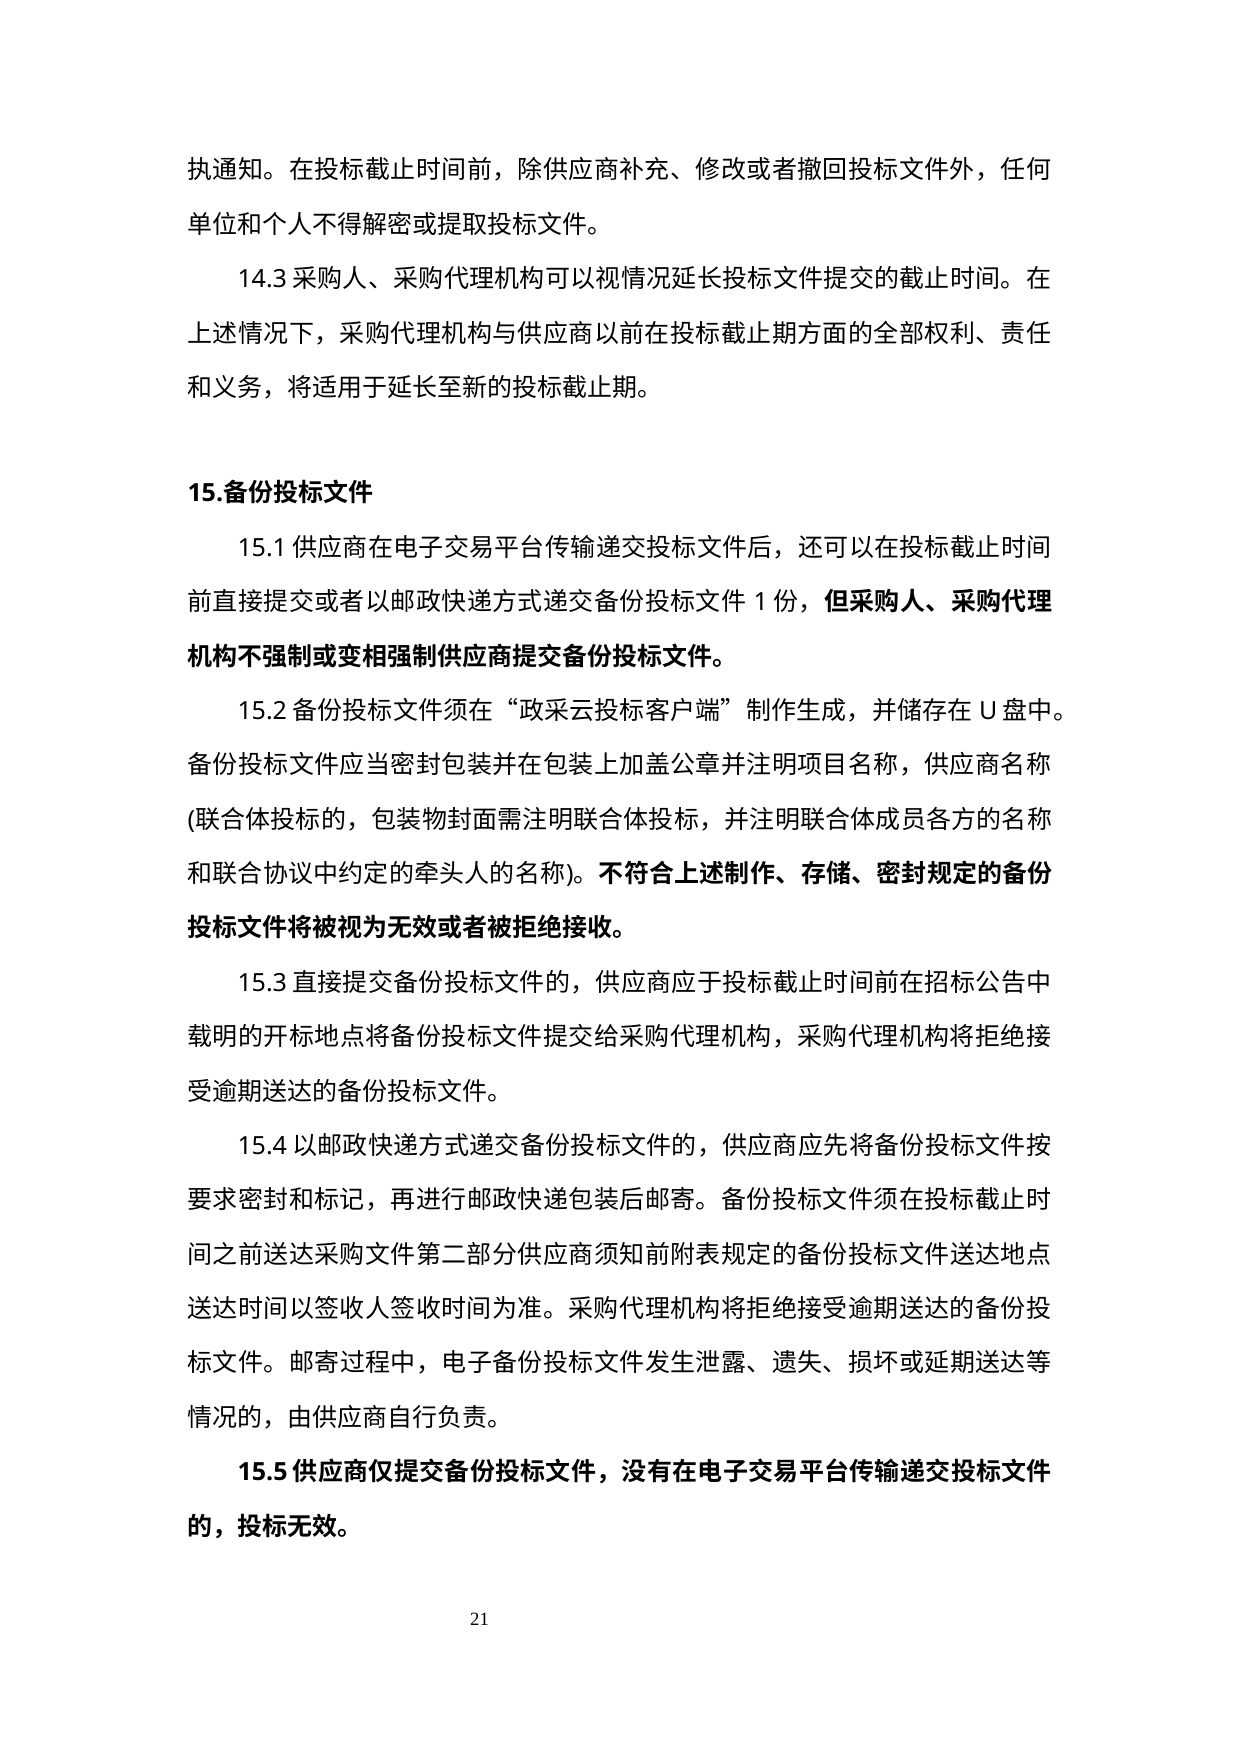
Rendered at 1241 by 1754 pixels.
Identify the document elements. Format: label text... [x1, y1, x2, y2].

text 15.5供应商仅提交备份投标文件，没有在电子交易平台传输递交投标文件的，投标无效。 [187, 1452, 1053, 1542]
subtitle 15.备份投标文件 [187, 473, 1053, 509]
text 14.3采购人、采购代理机构可以视情况延长投标文件提交的截止时间。在上述情况下，采购代理机构与供应商以前在投标截止期方面的全部权利、责任和义务，将适用于延长至新的投标截止期。 [187, 259, 1053, 404]
text 15.2备份投标文件须在“政采云投标客户端”制作生成，并储存在U盘中。备份投标文件应当密封包装并在包装上加盖公章并注明项目名称，供应商名称(联合体投标的，包装物封面需注明联合体投标，并注明联合体成员各方的名称和联合协议中约定的牵头人的名称)。不符合上述制作、存储、密封规定的备份投标文件将被视为无效或者被拒绝接收。 [187, 690, 1053, 944]
text 15.3直接提交备份投标文件的，供应商应于投标截止时间前在招标公告中载明的开标地点将备份投标文件提交给采购代理机构，采购代理机构将拒绝接受逾期送达的备份投标文件。 [187, 962, 1053, 1107]
text 15.1供应商在电子交易平台传输递交投标文件后，还可以在投标截止时间前直接提交或者以邮政快递方式递交备份投标文件1份，但采购人、采购代理机构不强制或变相强制供应商提交备份投标文件。 [187, 527, 1053, 672]
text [187, 150, 1053, 241]
text 15.4以邮政快递方式递交备份投标文件的，供应商应先将备份投标文件按要求密封和标记，再进行邮政快递包装后邮寄。备份投标文件须在投标截止时间之前送达采购文件第二部分供应商须知前附表规定的备份投标文件送达地点，送达时间以签收人签收时间为准。采购代理机构将拒绝接受逾期送达的备份投标文件。邮寄过程中，电子备份投标文件发生泄露、遗失、损坏或延期送达等情况的，由供应商自行负责。 [187, 1125, 1053, 1433]
